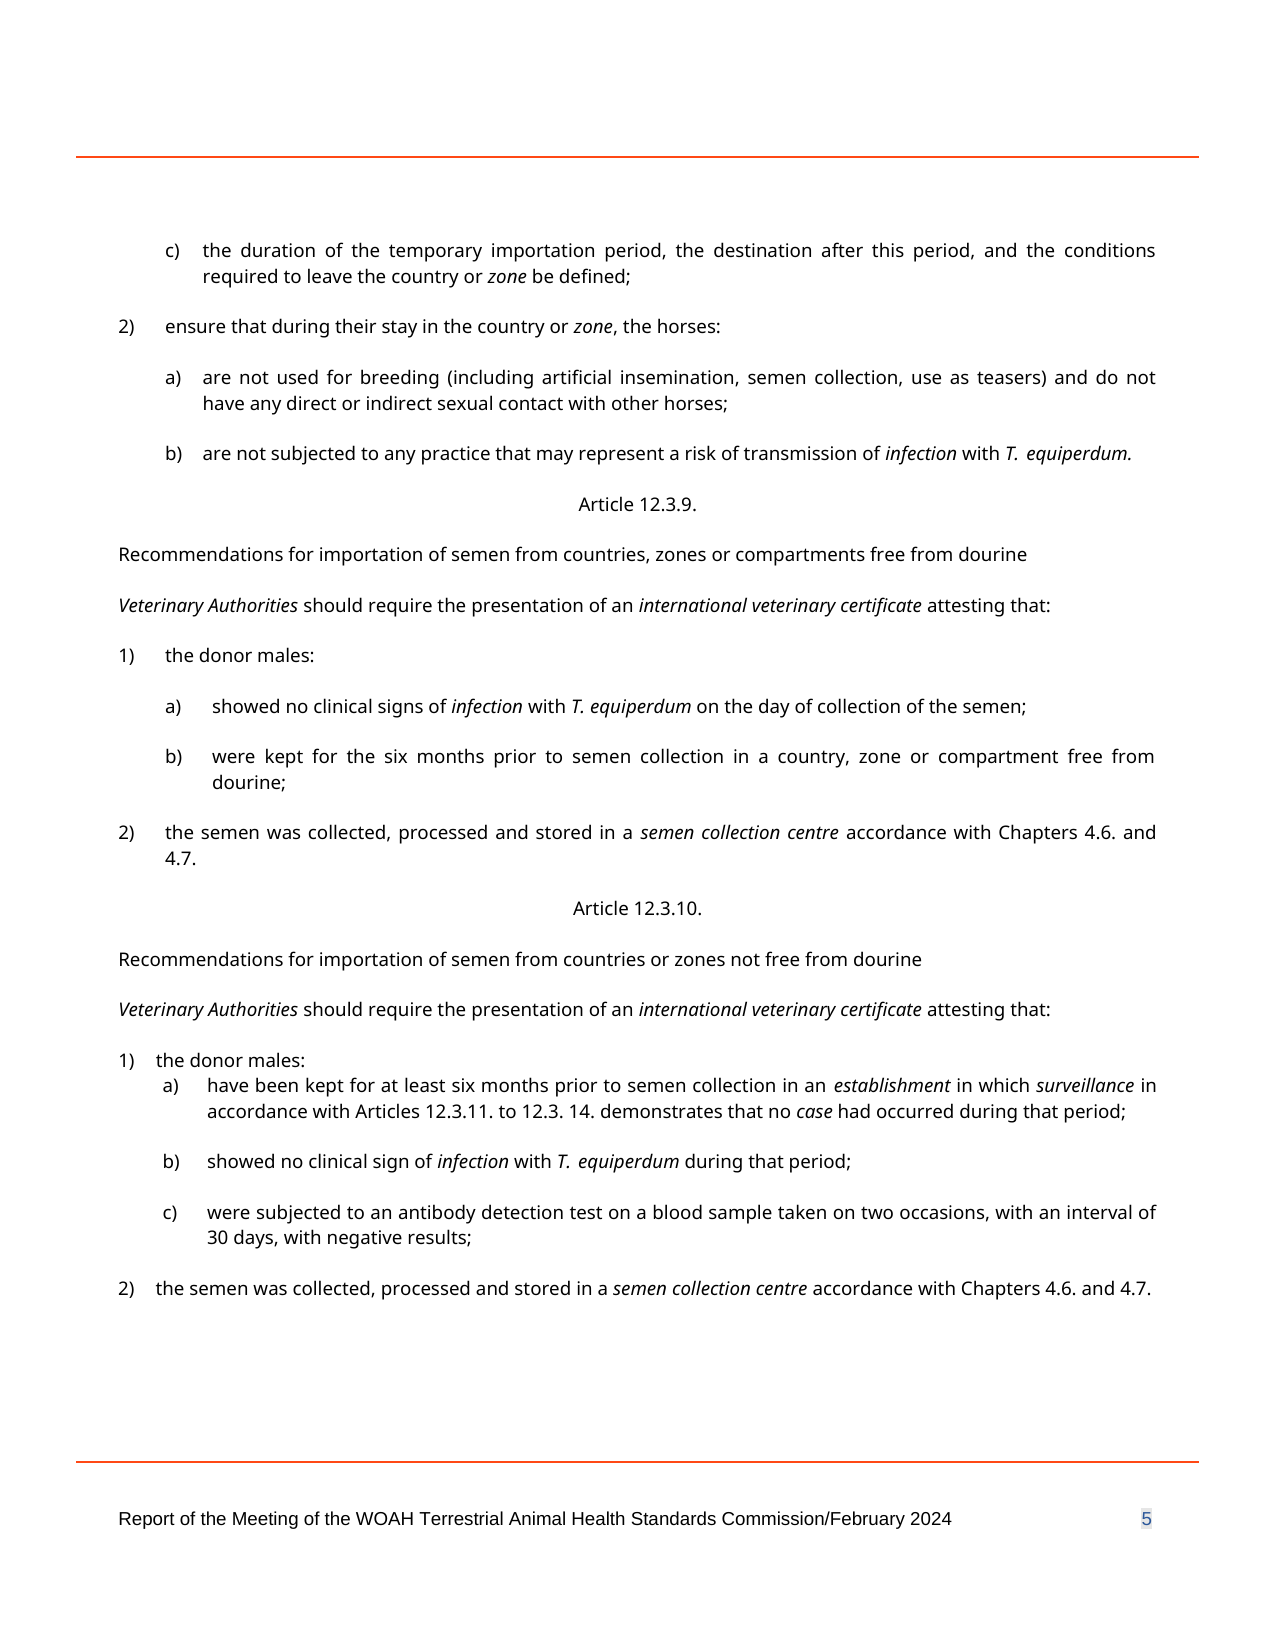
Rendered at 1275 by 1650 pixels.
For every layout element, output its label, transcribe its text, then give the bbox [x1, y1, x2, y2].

list the donor males: [118, 1047, 1157, 1073]
text Veterinary Authorities should require the presentation of an international veterinary certificate attesting that: [118, 592, 1157, 617]
text Veterinary Authorities should require the presentation of an international veterinary certificate attesting that: [118, 997, 1157, 1022]
text Recommendations for importation of semen from countries, zones or compartments free from dourine [118, 541, 1157, 567]
text b) were kept for the six months prior to semen collection in a country, zone or compartment free from dourine; [165, 743, 1157, 794]
text 2) ensure that during their stay in the country or zone, the horses: [118, 314, 1157, 339]
text 2) the semen was collected, processed and stored in a semen collection centre accordance with Chapters 4.6. and 4.7. [118, 819, 1157, 871]
list the semen was collected, processed and stored in a semen collection centre accordance with Chapters 4.6. and 4.7. [118, 1275, 1157, 1301]
text a) are not used for breeding (including artificial insemination, semen collection, use as teasers) and do not have any direct or indirect sexual contact with other horses; [165, 364, 1157, 415]
text Recommendations for importation of semen from countries or zones not free from dourine [118, 946, 1157, 972]
text Article 12.3.9. [118, 491, 1157, 516]
list were subjected to an antibody detection test on a blood sample taken on two occasions, with an interval of 30 days, with negative results; [162, 1199, 1157, 1250]
list showed no clinical sign of infection with T. equiperdum during that period; [162, 1149, 1157, 1174]
text a) showed no clinical signs of infection with T. equiperdum on the day of collection of the semen; [165, 693, 1157, 718]
text 1) the donor males: [118, 642, 1157, 668]
text Article 12.3.10. [118, 896, 1157, 921]
text c) the duration of the temporary importation period, the destination after this period, and the conditions required to leave the country or zone be defined; [165, 238, 1157, 289]
text b) are not subjected to any practice that may represent a risk of transmission of infection with T. equiperdum. [165, 440, 1157, 466]
list have been kept for at least six months prior to semen collection in an establishment in which surveillance in accordance with Articles 12.3.11. to 12.3. 14. demonstrates that no case had occurred during that period; [162, 1073, 1157, 1124]
